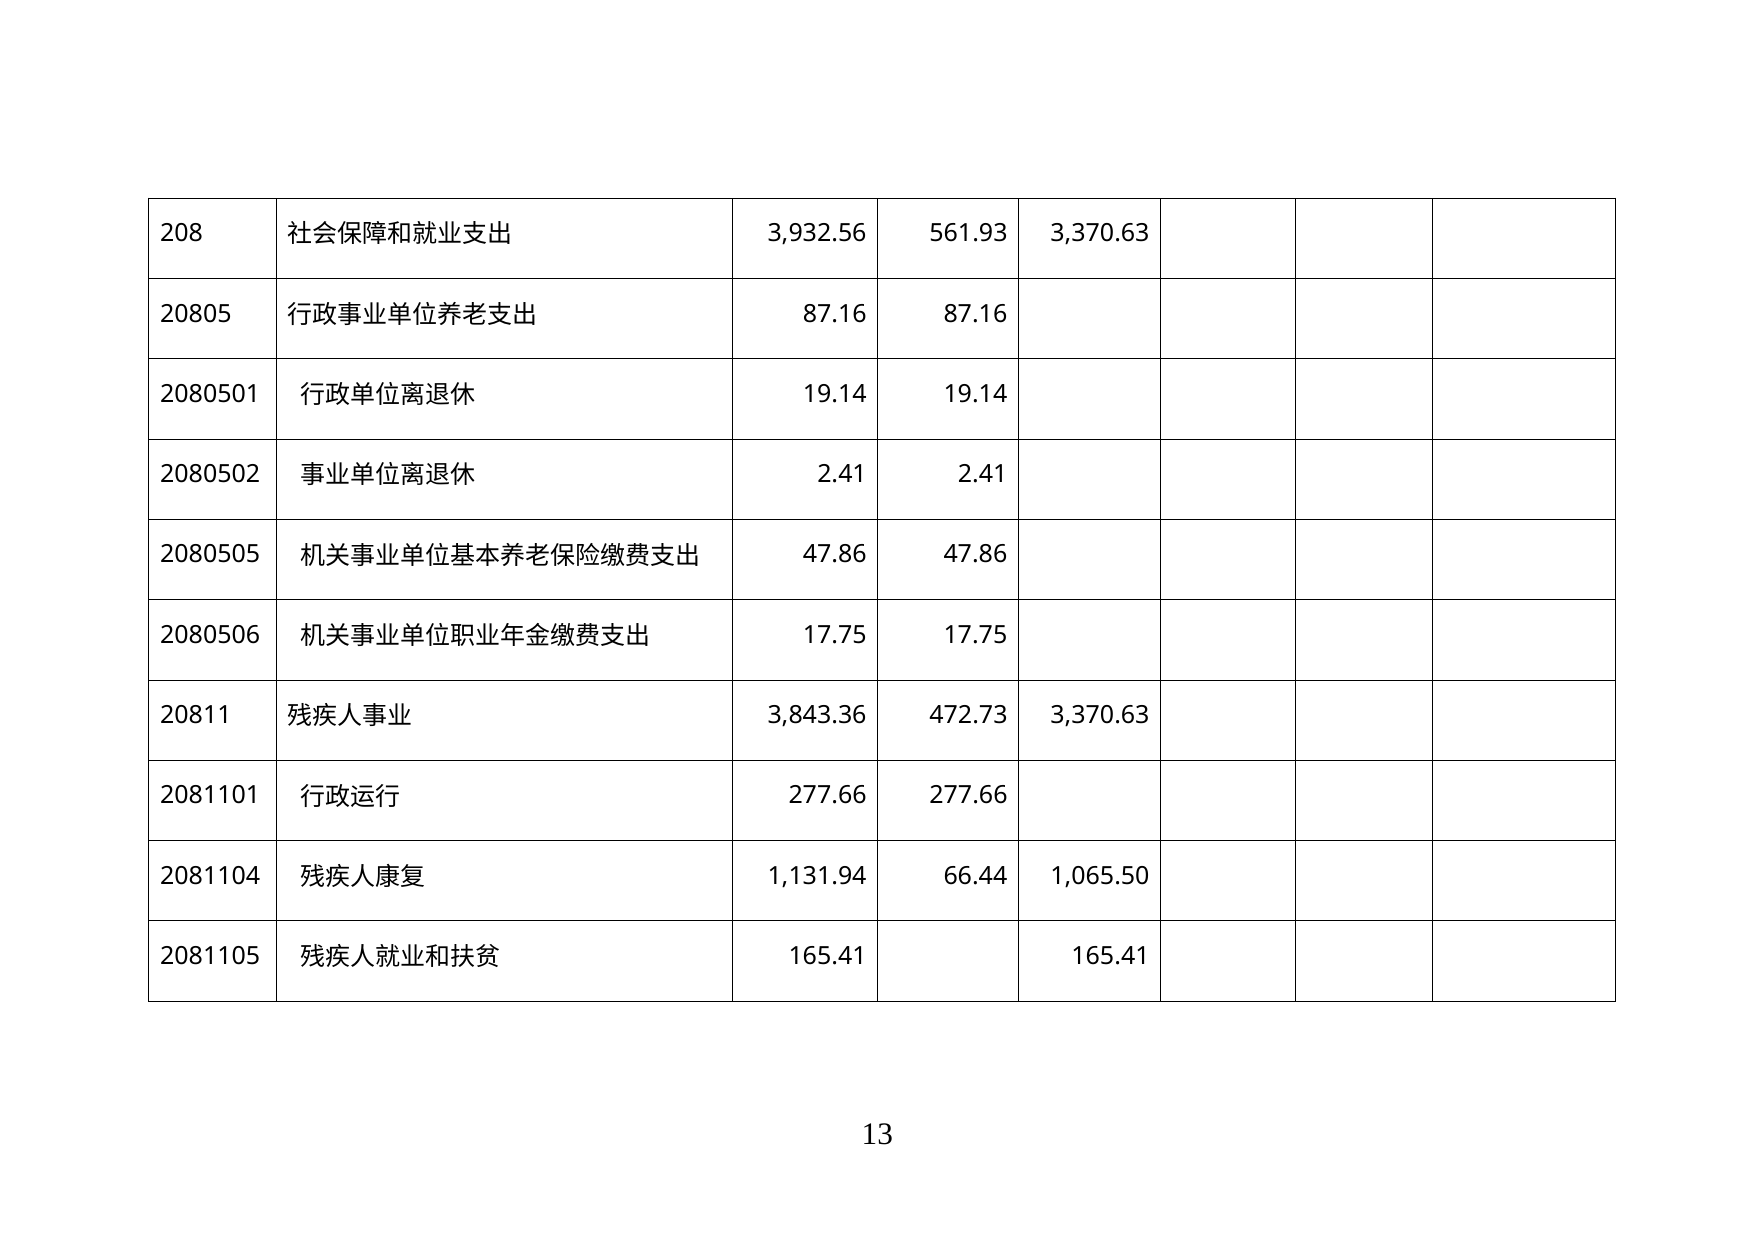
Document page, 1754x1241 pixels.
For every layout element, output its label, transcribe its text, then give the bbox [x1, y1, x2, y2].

table_cell [1019, 520, 1160, 599]
table_cell 1,065.50 [1019, 841, 1160, 920]
table_cell 17.75 [733, 600, 877, 679]
table_cell [1161, 600, 1295, 679]
table_cell [1161, 359, 1295, 438]
table_cell 208 [149, 199, 276, 278]
table_cell 残疾人就业和扶贫 [277, 921, 732, 1001]
table_cell 2081104 [149, 841, 276, 920]
table_cell [1433, 520, 1615, 599]
table_cell 17.75 [878, 600, 1018, 679]
table_cell 20811 [149, 681, 276, 760]
table_cell 残疾人康复 [277, 841, 732, 920]
table_cell [1433, 761, 1615, 840]
table_cell 行政运行 [277, 761, 732, 840]
table_cell [1161, 761, 1295, 840]
table_cell 2081105 [149, 921, 276, 1001]
table_cell 2080502 [149, 440, 276, 519]
table_cell 机关事业单位职业年金缴费支出 [277, 600, 732, 679]
table_cell [1433, 199, 1615, 278]
table_cell [1161, 520, 1295, 599]
table_cell [1433, 841, 1615, 920]
table_cell 47.86 [878, 520, 1018, 599]
table_cell 1,131.94 [733, 841, 877, 920]
table_cell [1433, 359, 1615, 438]
table_cell 2080505 [149, 520, 276, 599]
table_cell [1161, 841, 1295, 920]
table_cell 277.66 [878, 761, 1018, 840]
table_cell 行政事业单位养老支出 [277, 279, 732, 358]
table_cell 事业单位离退休 [277, 440, 732, 519]
table_cell 472.73 [878, 681, 1018, 760]
table_cell [1296, 600, 1432, 679]
table_cell 19.14 [878, 359, 1018, 438]
table_cell 行政单位离退休 [277, 359, 732, 438]
table_cell [1433, 279, 1615, 358]
table_cell 2080501 [149, 359, 276, 438]
table_cell [1161, 199, 1295, 278]
table_cell [1161, 921, 1295, 1001]
table_cell [1433, 921, 1615, 1001]
table_cell [1296, 279, 1432, 358]
table_cell [1161, 440, 1295, 519]
table_cell [1019, 359, 1160, 438]
table_cell [1019, 761, 1160, 840]
table_cell 2080506 [149, 600, 276, 679]
table_cell [878, 921, 1018, 1001]
table_cell 3,370.63 [1019, 681, 1160, 760]
table_cell 社会保障和就业支出 [277, 199, 732, 278]
table_cell [1019, 440, 1160, 519]
table_cell [1296, 681, 1432, 760]
table_cell [1433, 600, 1615, 679]
table_cell 3,370.63 [1019, 199, 1160, 278]
table_cell 2081101 [149, 761, 276, 840]
table_cell 87.16 [878, 279, 1018, 358]
table_cell 3,843.36 [733, 681, 877, 760]
table_cell 66.44 [878, 841, 1018, 920]
table_cell 165.41 [1019, 921, 1160, 1001]
table_cell [1161, 279, 1295, 358]
table_cell 机关事业单位基本养老保险缴费支出 [277, 520, 732, 599]
table_cell [1296, 761, 1432, 840]
table_cell [1433, 681, 1615, 760]
table_cell 3,932.56 [733, 199, 877, 278]
table_cell [1296, 841, 1432, 920]
table_cell [1296, 921, 1432, 1001]
table_cell 561.93 [878, 199, 1018, 278]
table_cell 残疾人事业 [277, 681, 732, 760]
table_cell [1433, 440, 1615, 519]
table_cell [1296, 440, 1432, 519]
table_cell 47.86 [733, 520, 877, 599]
table_cell [1161, 681, 1295, 760]
table_cell [1019, 600, 1160, 679]
table_cell [1296, 199, 1432, 278]
table_cell [1019, 279, 1160, 358]
table_cell [1296, 520, 1432, 599]
table_cell 2.41 [733, 440, 877, 519]
table_cell 165.41 [733, 921, 877, 1001]
table_cell 2.41 [878, 440, 1018, 519]
table_cell [1296, 359, 1432, 438]
table_cell 20805 [149, 279, 276, 358]
table_cell 87.16 [733, 279, 877, 358]
table_cell 19.14 [733, 359, 877, 438]
table_cell 277.66 [733, 761, 877, 840]
